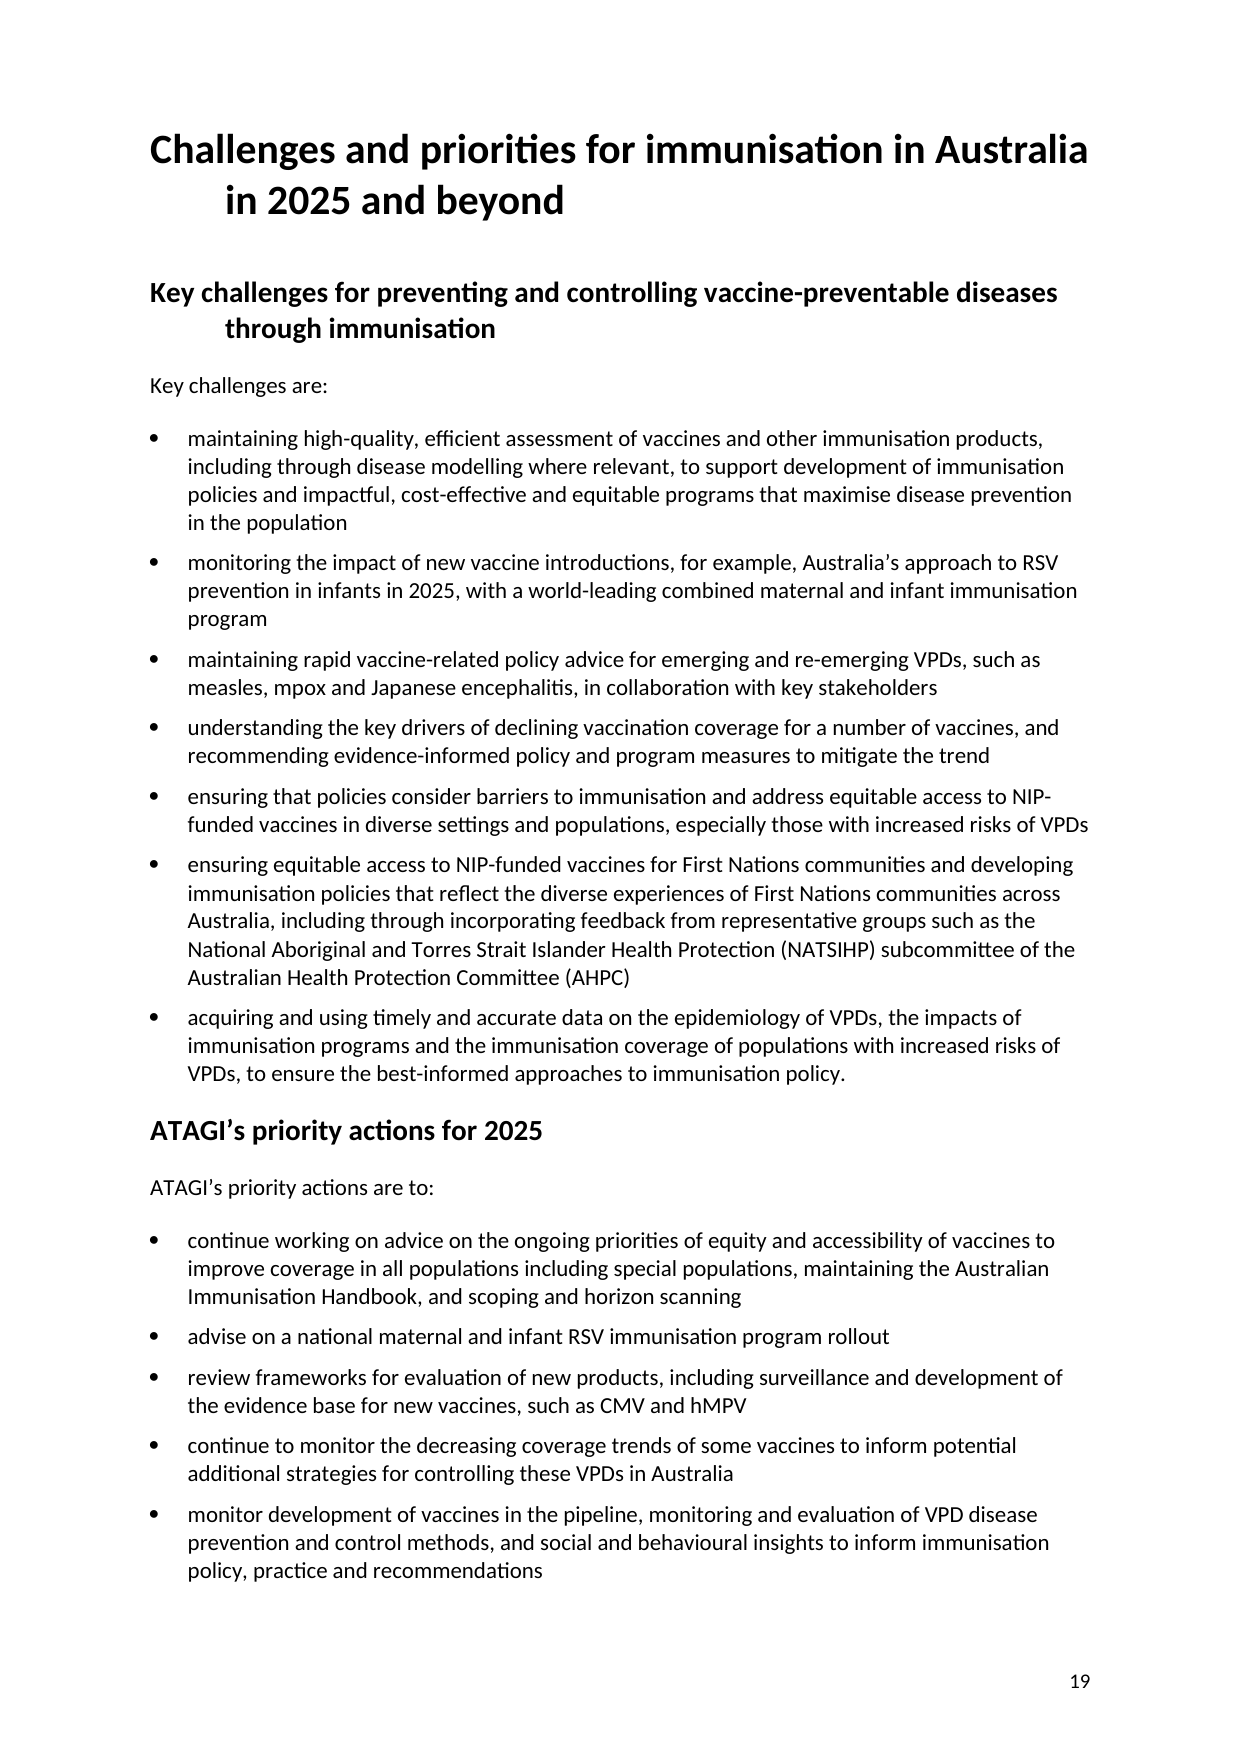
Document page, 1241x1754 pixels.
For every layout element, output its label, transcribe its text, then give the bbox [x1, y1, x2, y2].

text maintaining high-quality, efficient assessment of vaccines and other immunisation products, including through disease modelling where relevant, to support development of immunisation policies and impactful, cost-effective and equitable programs that maximise disease prevention in the population [150, 424, 1090, 536]
text monitoring the impact of new vaccine introductions, for example, Australia’s approach to RSV prevention in infants in 2025, with a world-leading combined maternal and infant immunisation program [150, 548, 1090, 632]
text continue to monitor the decreasing coverage trends of some vaccines to inform potential additional strategies for controlling these VPDs in Australia [150, 1432, 1090, 1488]
text Key challenges are: [150, 371, 1090, 399]
text maintaining rapid vaccine-related policy advice for emerging and re-emerging VPDs, such as measles, mpox and Japanese encephalitis, in collaboration with key stakeholders [150, 645, 1090, 701]
text acquiring and using timely and accurate data on the epidemiology of VPDs, the impacts of immunisation programs and the immunisation coverage of populations with increased risks of VPDs, to ensure the best-informed approaches to immunisation policy. [150, 1003, 1090, 1087]
text continue working on advice on the ongoing priorities of equity and accessibility of vaccines to improve coverage in all populations including special populations, maintaining the Australian Immunisation Handbook, and scoping and horizon scanning [150, 1226, 1090, 1310]
subtitle ATAGI’s priority actions for 2025 [150, 1112, 1090, 1148]
text advise on a national maternal and infant RSV immunisation program rollout [150, 1322, 1090, 1351]
subtitle Challenges and priorities for immunisation in Australia in 2025 and beyond [150, 123, 1090, 224]
text understanding the key drivers of declining vaccination coverage for a number of vaccines, and recommending evidence-informed policy and program measures to mitigate the trend [150, 713, 1090, 769]
text review frameworks for evaluation of new products, including surveillance and development of the evidence base for new vaccines, such as CMV and hMPV [150, 1363, 1090, 1419]
text ensuring equitable access to NIP-funded vaccines for First Nations communities and developing immunisation policies that reflect the diverse experiences of First Nations communities across Australia, including through incorporating feedback from representative groups such as the National Aboriginal and Torres Strait Islander Health Protection (NATSIHP) subcommittee of the Australian Health Protection Committee (AHPC) [150, 851, 1090, 991]
text ensuring that policies consider barriers to immunisation and address equitable access to NIP-funded vaccines in diverse settings and populations, especially those with increased risks of VPDs [150, 782, 1090, 838]
subtitle Key challenges for preventing and controlling vaccine-preventable diseases through immunisation [150, 274, 1090, 346]
text monitor development of vaccines in the pipeline, monitoring and evaluation of VPD disease prevention and control methods, and social and behavioural insights to inform immunisation policy, practice and recommendations [150, 1500, 1090, 1584]
text ATAGI’s priority actions are to: [150, 1173, 1090, 1201]
